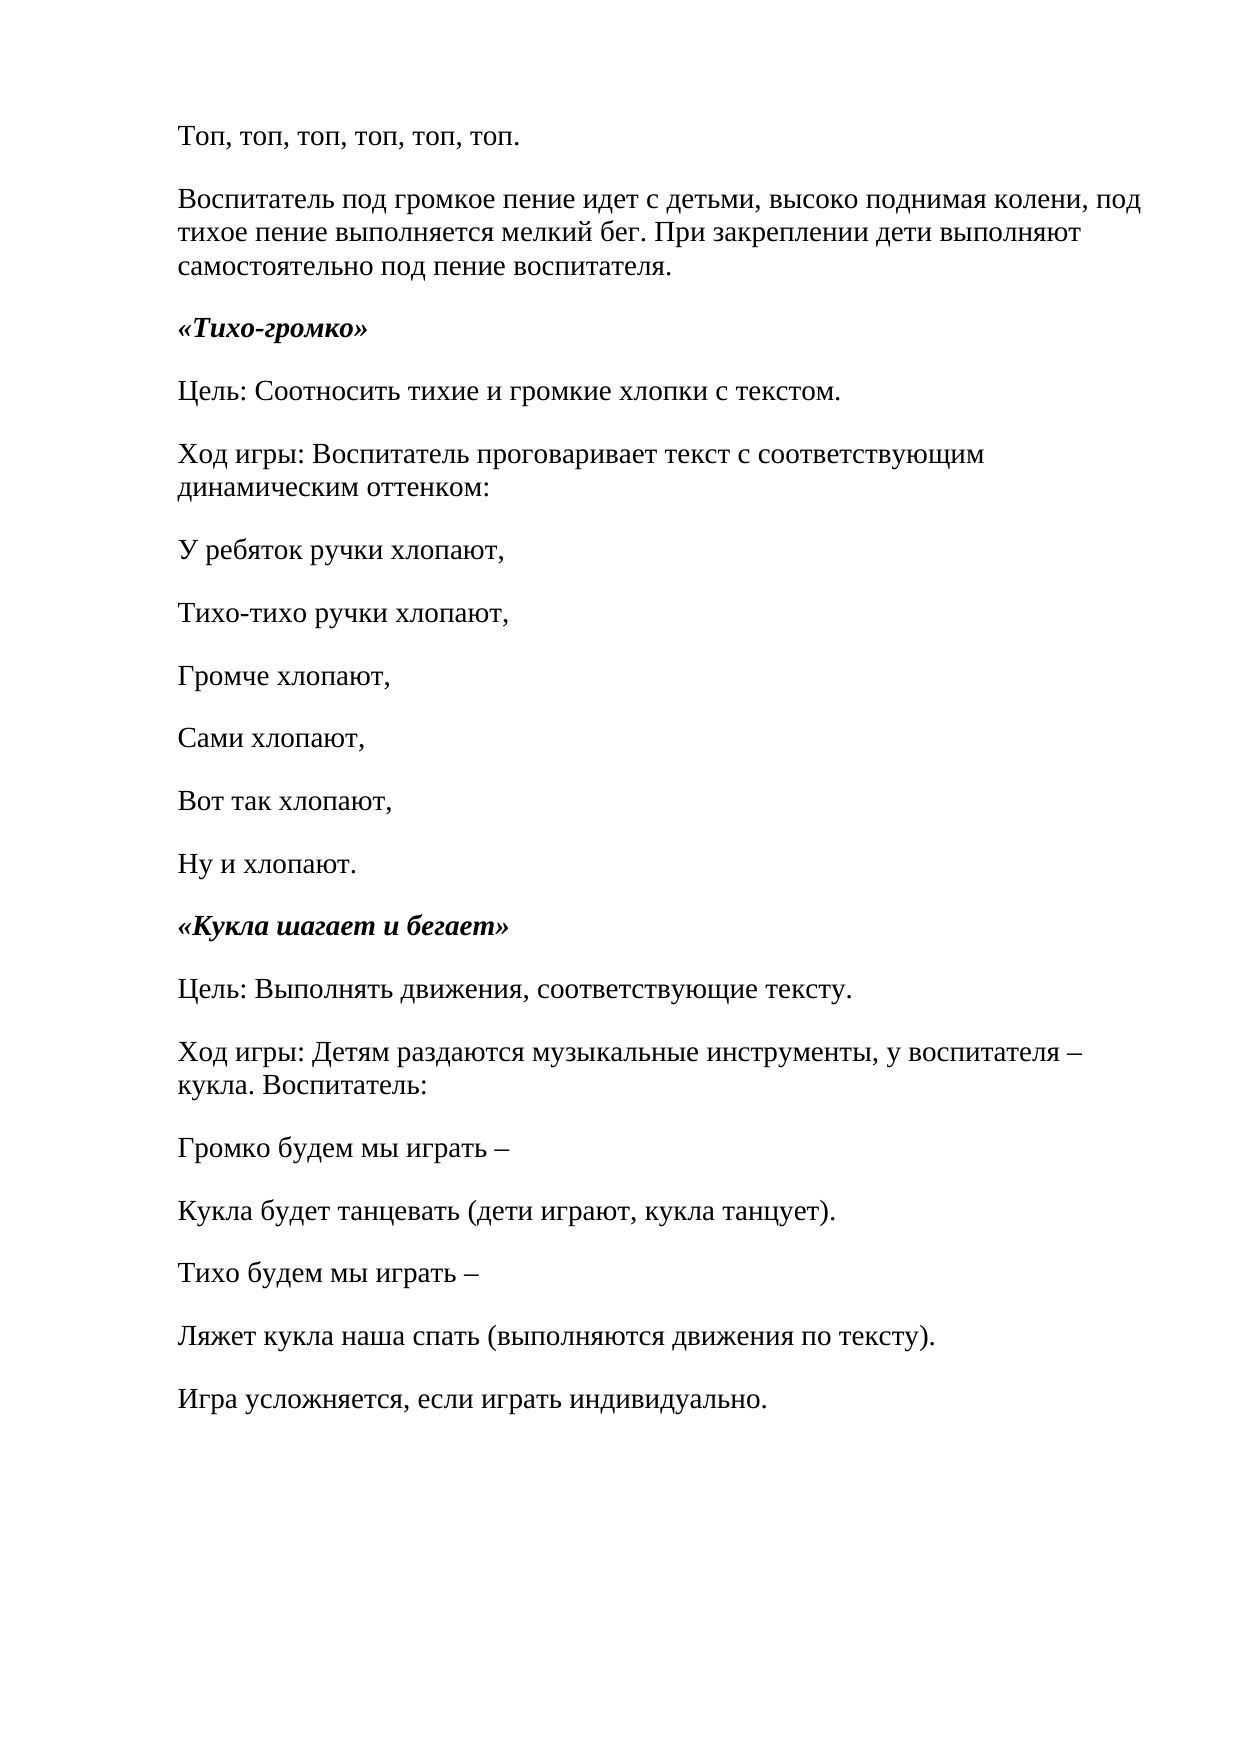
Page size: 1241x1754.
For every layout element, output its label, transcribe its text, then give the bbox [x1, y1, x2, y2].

text Ход игры: Детям раздаются музыкальные инструменты, у воспитателя – кукла. Воспитатель: [177, 1034, 1152, 1101]
text Ну и хлопают. [177, 846, 1152, 879]
text У ребяток ручки хлопают, [177, 532, 1152, 566]
text Кукла будет танцевать (дети играют, кукла танцует). [177, 1193, 1152, 1226]
text Игра усложняется, если играть индивидуально. [177, 1381, 1152, 1414]
text Тихо-тихо ручки хлопают, [177, 595, 1152, 628]
text Громче хлопают, [177, 658, 1152, 691]
text «Тихо-громко» [177, 311, 1152, 344]
text «Кукла шагает и бегает» [177, 908, 1152, 942]
text Топ, топ, топ, топ, топ, топ. [177, 118, 1152, 152]
text Воспитатель под громкое пение идет с детьми, высоко поднимая колени, под тихое пение выполняется мелкий бег. При закреплении дети выполняют самостоятельно под пение воспитателя. [177, 181, 1152, 281]
text Цель: Выполнять движения, соответствующие тексту. [177, 971, 1152, 1005]
text Вот так хлопают, [177, 783, 1152, 817]
text Ход игры: Воспитатель проговаривает текст с соответствующим динамическим оттенком: [177, 436, 1152, 503]
text Громко будем мы играть – [177, 1130, 1152, 1164]
text Ляжет кукла наша спать (выполняются движения по тексту). [177, 1318, 1152, 1352]
text Сами хлопают, [177, 720, 1152, 754]
text Тихо будем мы играть – [177, 1256, 1152, 1289]
text Цель: Соотносить тихие и громкие хлопки с текстом. [177, 373, 1152, 407]
